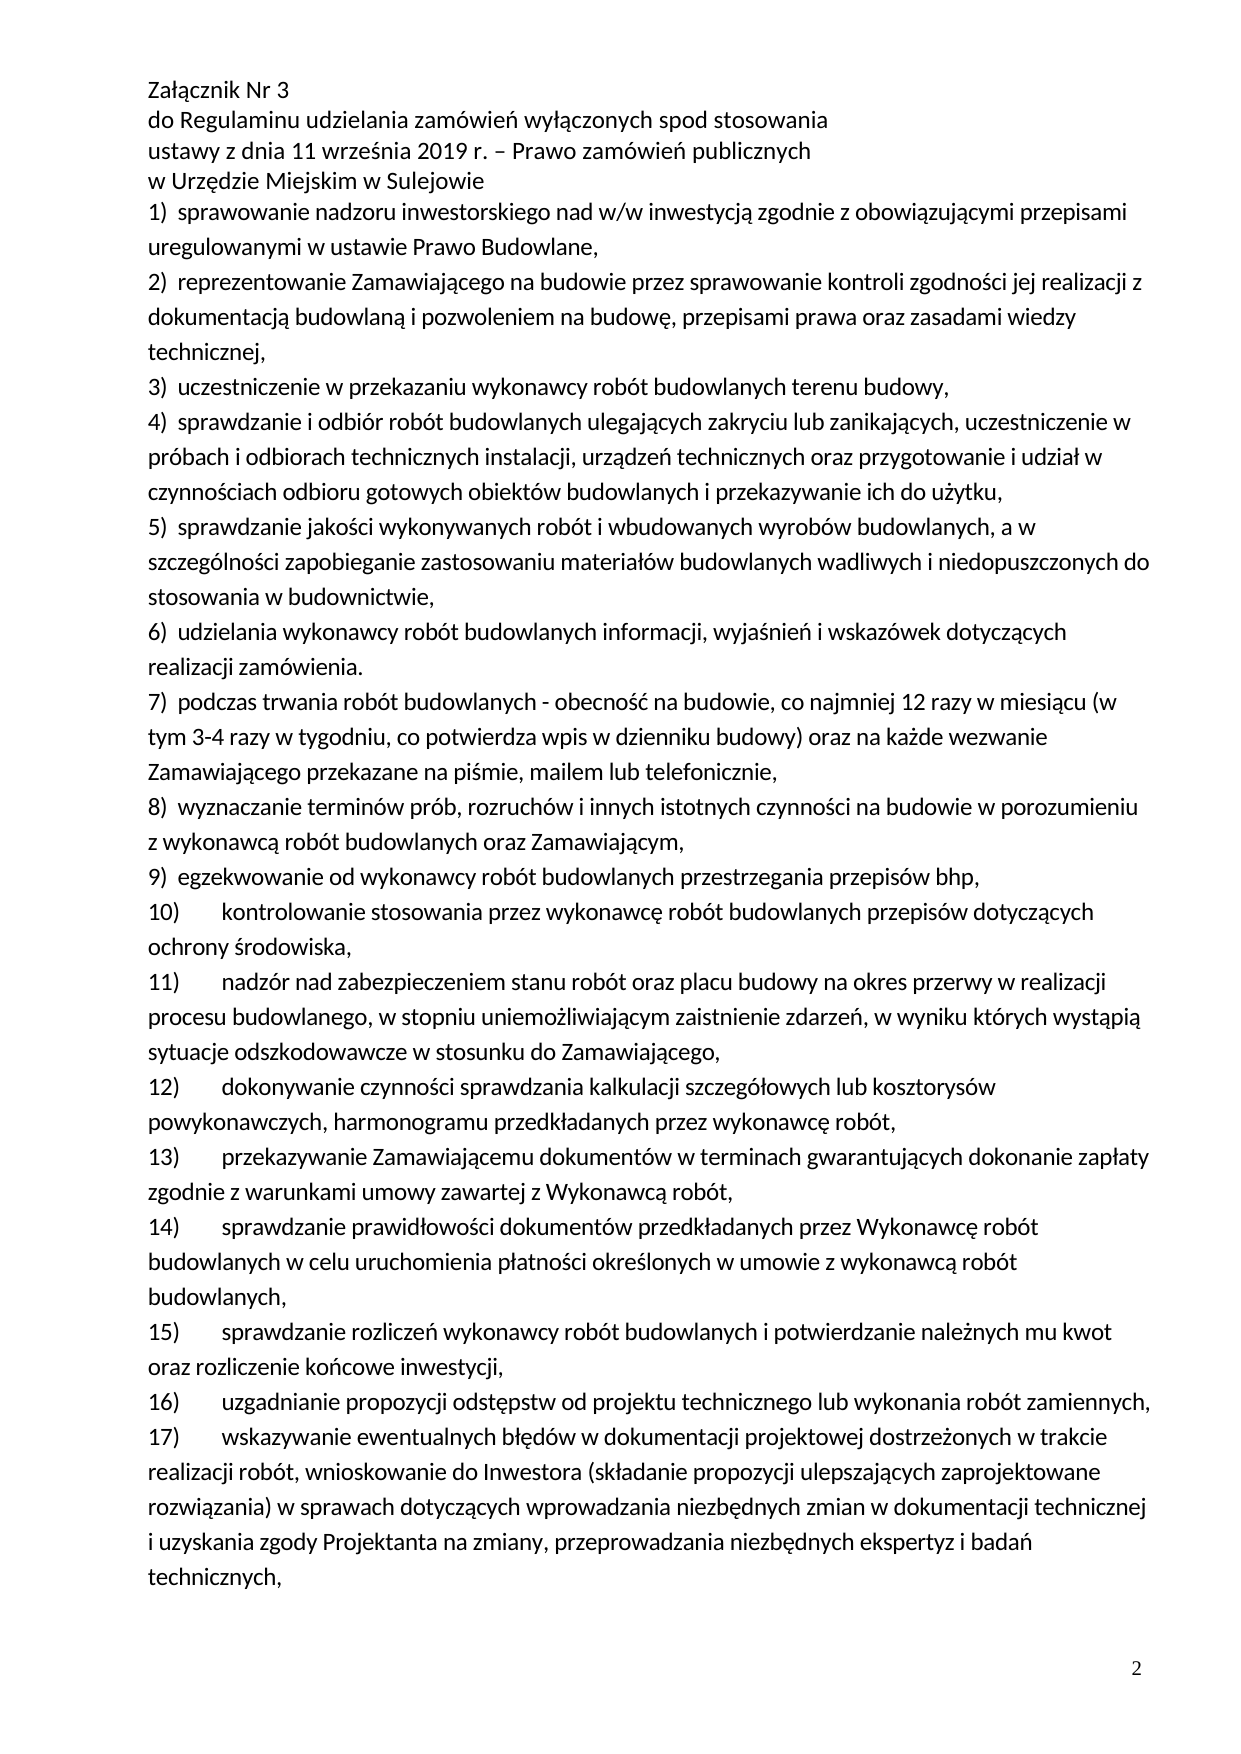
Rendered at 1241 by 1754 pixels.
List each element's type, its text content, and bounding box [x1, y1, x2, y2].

text 2) reprezentowanie Zamawiającego na budowie przez sprawowanie kontroli zgodności jej realizacji z dokumentacją budowlaną i pozwoleniem na budowę, przepisami prawa oraz zasadami wiedzy technicznej, [148, 266, 1152, 366]
text 9) egzekwowanie od wykonawcy robót budowlanych przestrzegania przepisów bhp, [148, 861, 1152, 891]
text 15) sprawdzanie rozliczeń wykonawcy robót budowlanych i potwierdzanie należnych mu kwot oraz rozliczenie końcowe inwestycji, [148, 1316, 1152, 1381]
text 6) udzielania wykonawcy robót budowlanych informacji, wyjaśnień i wskazówek dotyczących realizacji zamówienia. [148, 616, 1152, 681]
text 13) przekazywanie Zamawiającemu dokumentów w terminach gwarantujących dokonanie zapłaty zgodnie z warunkami umowy zawartej z Wykonawcą robót, [148, 1141, 1152, 1206]
text 1) sprawowanie nadzoru inwestorskiego nad w/w inwestycją zgodnie z obowiązującymi przepisami uregulowanymi w ustawie Prawo Budowlane, [148, 196, 1152, 261]
text 12) dokonywanie czynności sprawdzania kalkulacji szczegółowych lub kosztorysów powykonawczych, harmonogramu przedkładanych przez wykonawcę robót, [148, 1071, 1152, 1136]
text 3) uczestniczenie w przekazaniu wykonawcy robót budowlanych terenu budowy, [148, 371, 1152, 401]
text 16) uzgadnianie propozycji odstępstw od projektu technicznego lub wykonania robót zamiennych, [148, 1386, 1152, 1416]
text 17) wskazywanie ewentualnych błędów w dokumentacji projektowej dostrzeżonych w trakcie realizacji robót, wnioskowanie do Inwestora (składanie propozycji ulepszających zaprojektowane rozwiązania) w sprawach dotyczących wprowadzania niezbędnych zmian w dokumentacji technicznej i uzyskania zgody Projektanta na zmiany, przeprowadzania niezbędnych ekspertyz i badań technicznych, [148, 1421, 1152, 1591]
text 7) podczas trwania robót budowlanych - obecność na budowie, co najmniej 12 razy w miesiącu (w tym 3-4 razy w tygodniu, co potwierdza wpis w dzienniku budowy) oraz na każde wezwanie Zamawiającego przekazane na piśmie, mailem lub telefonicznie, [148, 686, 1152, 786]
text 5) sprawdzanie jakości wykonywanych robót i wbudowanych wyrobów budowlanych, a w szczególności zapobieganie zastosowaniu materiałów budowlanych wadliwych i niedopuszczonych do stosowania w budownictwie, [148, 511, 1152, 611]
text 11) nadzór nad zabezpieczeniem stanu robót oraz placu budowy na okres przerwy w realizacji procesu budowlanego, w stopniu uniemożliwiającym zaistnienie zdarzeń, w wyniku których wystąpią sytuacje odszkodowawcze w stosunku do Zamawiającego, [148, 966, 1152, 1066]
text 4) sprawdzanie i odbiór robót budowlanych ulegających zakryciu lub zanikających, uczestniczenie w próbach i odbiorach technicznych instalacji, urządzeń technicznych oraz przygotowanie i udział w czynnościach odbioru gotowych obiektów budowlanych i przekazywanie ich do użytku, [148, 406, 1152, 506]
text 14) sprawdzanie prawidłowości dokumentów przedkładanych przez Wykonawcę robót budowlanych w celu uruchomienia płatności określonych w umowie z wykonawcą robót budowlanych, [148, 1211, 1152, 1311]
text 10) kontrolowanie stosowania przez wykonawcę robót budowlanych przepisów dotyczących ochrony środowiska, [148, 896, 1152, 961]
text 8) wyznaczanie terminów prób, rozruchów i innych istotnych czynności na budowie w porozumieniu z wykonawcą robót budowlanych oraz Zamawiającym, [148, 791, 1152, 856]
